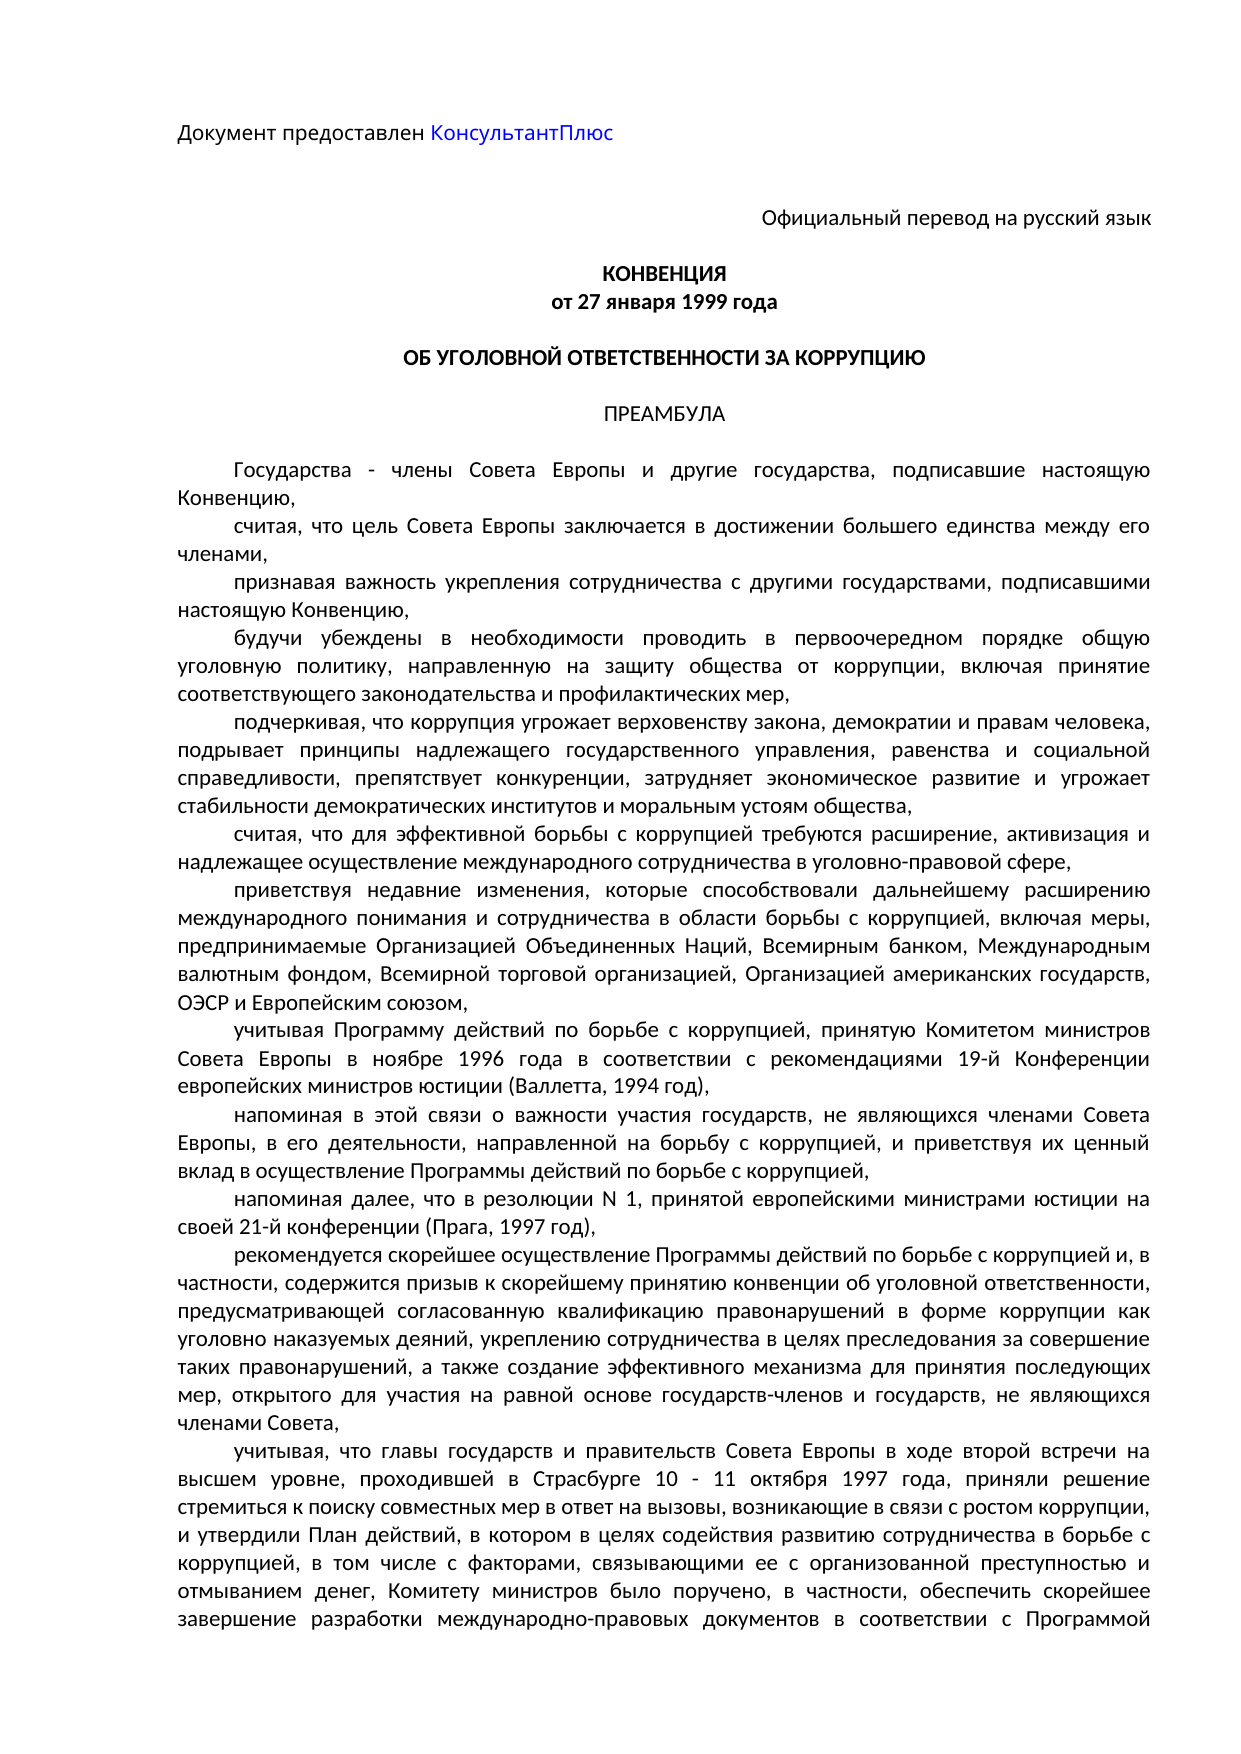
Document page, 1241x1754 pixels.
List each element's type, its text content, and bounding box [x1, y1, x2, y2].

title от 27 января 1999 года [177, 287, 1152, 315]
text учитывая Программу действий по борьбе с коррупцией, принятую Комитетом министров Совета Европы в ноябре 1996 года в соответствии с рекомендациями 19-й Конференции европейских министров юстиции (Валлетта, 1994 год), [177, 1016, 1152, 1100]
text напоминая в этой связи о важности участия государств, не являющихся членами Совета Европы, в его деятельности, направленной на борьбу с коррупцией, и приветствуя их ценный вклад в осуществление Программы действий по борьбе с коррупцией, [177, 1100, 1152, 1184]
text считая, что цель Совета Европы заключается в достижении большего единства между его членами, [177, 511, 1152, 567]
text Официальный перевод на русский язык [177, 203, 1152, 231]
text рекомендуется скорейшее осуществление Программы действий по борьбе с коррупцией и, в частности, содержится призыв к скорейшему принятию конвенции об уголовной ответственности, предусматривающей согласованную квалификацию правонарушений в форме коррупции как уголовно наказуемых деяний, укреплению сотрудничества в целях преследования за совершение таких правонарушений, а также создание эффективного механизма для принятия последующих мер, открытого для участия на равной основе государств-членов и государств, не являющихся членами Совета, [177, 1240, 1152, 1436]
text Государства - члены Совета Европы и другие государства, подписавшие настоящую Конвенцию, [177, 455, 1152, 511]
text подчеркивая, что коррупция угрожает верховенству закона, демократии и правам человека, подрывает принципы надлежащего государственного управления, равенства и социальной справедливости, препятствует конкуренции, затрудняет экономическое развитие и угрожает стабильности демократических институтов и моральным устоям общества, [177, 707, 1152, 819]
text приветствуя недавние изменения, которые способствовали дальнейшему расширению международного понимания и сотрудничества в области борьбы с коррупцией, включая меры, предпринимаемые Организацией Объединенных Наций, Всемирным банком, Международным валютным фондом, Всемирной торговой организацией, Организацией американских государств, ОЭСР и Европейским союзом, [177, 876, 1152, 1016]
title Документ предоставлен КонсультантПлюс [177, 118, 1152, 175]
title ОБ УГОЛОВНОЙ ОТВЕТСТВЕННОСТИ ЗА КОРРУПЦИЮ [177, 343, 1152, 371]
title КОНВЕНЦИЯ [177, 259, 1152, 287]
text ПРЕАМБУЛА [177, 399, 1152, 427]
text считая, что для эффективной борьбы с коррупцией требуются расширение, активизация и надлежащее осуществление международного сотрудничества в уголовно-правовой сфере, [177, 819, 1152, 876]
text признавая важность укрепления сотрудничества с другими государствами, подписавшими настоящую Конвенцию, [177, 567, 1152, 623]
text будучи убеждены в необходимости проводить в первоочередном порядке общую уголовную политику, направленную на защиту общества от коррупции, включая принятие соответствующего законодательства и профилактических мер, [177, 623, 1152, 707]
text напоминая далее, что в резолюции N 1, принятой европейскими министрами юстиции на своей 21-й конференции (Прага, 1997 год), [177, 1184, 1152, 1240]
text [177, 1436, 1152, 1632]
